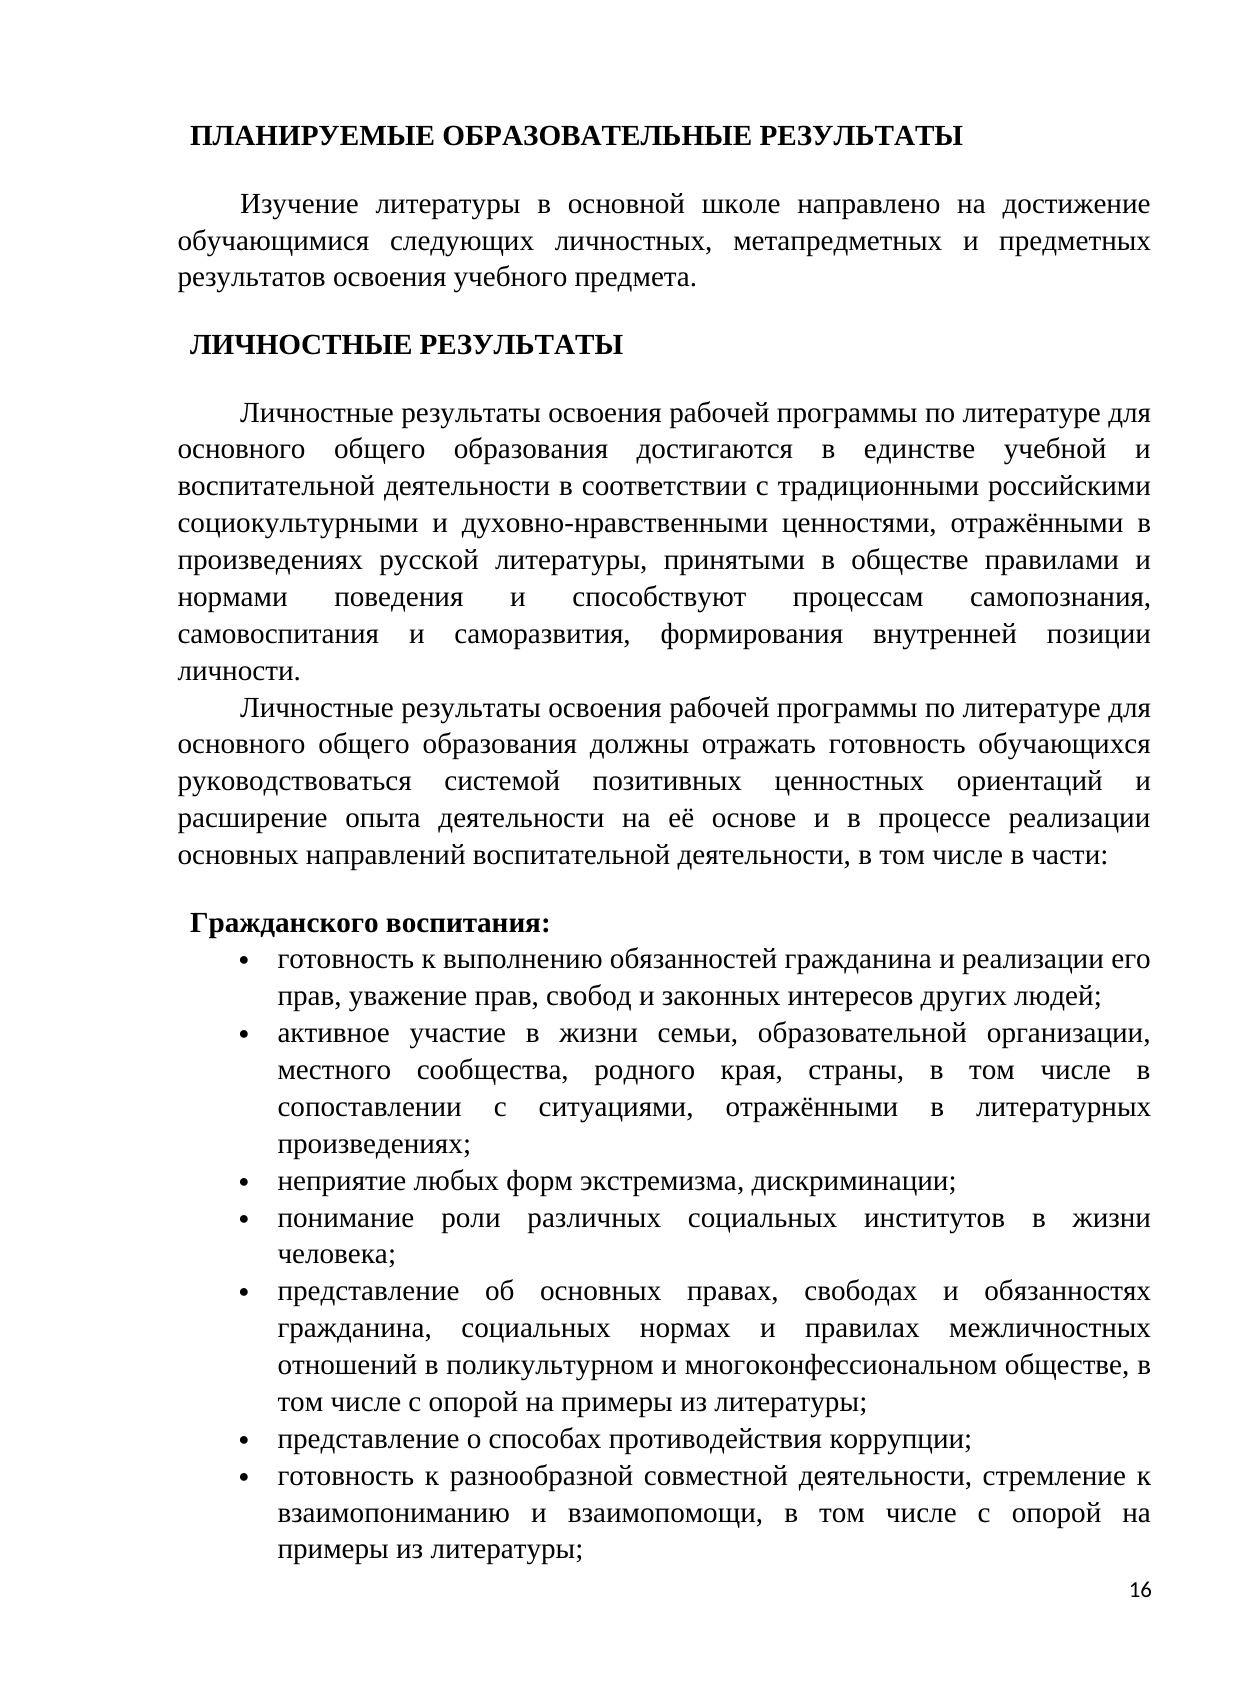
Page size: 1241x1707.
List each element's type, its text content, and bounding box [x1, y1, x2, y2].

list готовность к выполнению обязанностей гражданина и реализации его прав, уважение прав, свобод и законных интересов других людей; [240, 942, 1152, 1012]
list неприятие любых форм экстремизма, дискриминации; [240, 1163, 1152, 1196]
text ПЛАНИРУЕМЫЕ ОБРАЗОВАТЕЛЬНЫЕ РЕЗУЛЬТАТЫ [190, 118, 1152, 152]
text ЛИЧНОСТНЫЕ РЕЗУЛЬТАТЫ [190, 327, 1152, 361]
list активное участие в жизни семьи, образовательной организации, местного сообщества, родного края, страны, в том числе в сопоставлении с ситуациями, отражёнными в литературных произведениях; [240, 1015, 1152, 1159]
text Личностные результаты освоения рабочей программы по литературе для основного общего образования достигаются в единстве учебной и воспитательной деятельности в соответствии с традиционными российскими социокультурными и духовно-нравственными ценностями, отражёнными в произведениях русской литературы, принятыми в обществе правилами и нормами поведения и способствуют процессам самопознания, самовоспитания и саморазвития, формирования внутренней позиции личности. [177, 395, 1152, 686]
list готовность к разнообразной совместной деятельности, стремление к взаимопониманию и взаимопомощи, в том числе с опорой на примеры из литературы; [240, 1458, 1152, 1565]
list представление о способах противодействия коррупции; [240, 1421, 1152, 1454]
text Изучение литературы в основной школе направлено на достижение обучающимися следующих личностных, метапредметных и предметных результатов освоения учебного предмета. [177, 186, 1152, 293]
list представление об основных правах, свободах и обязанностях гражданина, социальных нормах и правилах межличностных отношений в поликультурном и многоконфессиональном обществе, в том числе с опорой на примеры из литературы; [240, 1273, 1152, 1418]
text Гражданского воспитания: [190, 905, 1152, 938]
list понимание роли различных социальных институтов в жизни человека; [240, 1200, 1152, 1270]
text Личностные результаты освоения рабочей программы по литературе для основного общего образования должны отражать готовность обучающихся руководствоваться системой позитивных ценностных ориентаций и расширение опыта деятельности на её основе и в процессе реализации основных направлений воспитательной деятельности, в том числе в части: [177, 690, 1152, 871]
